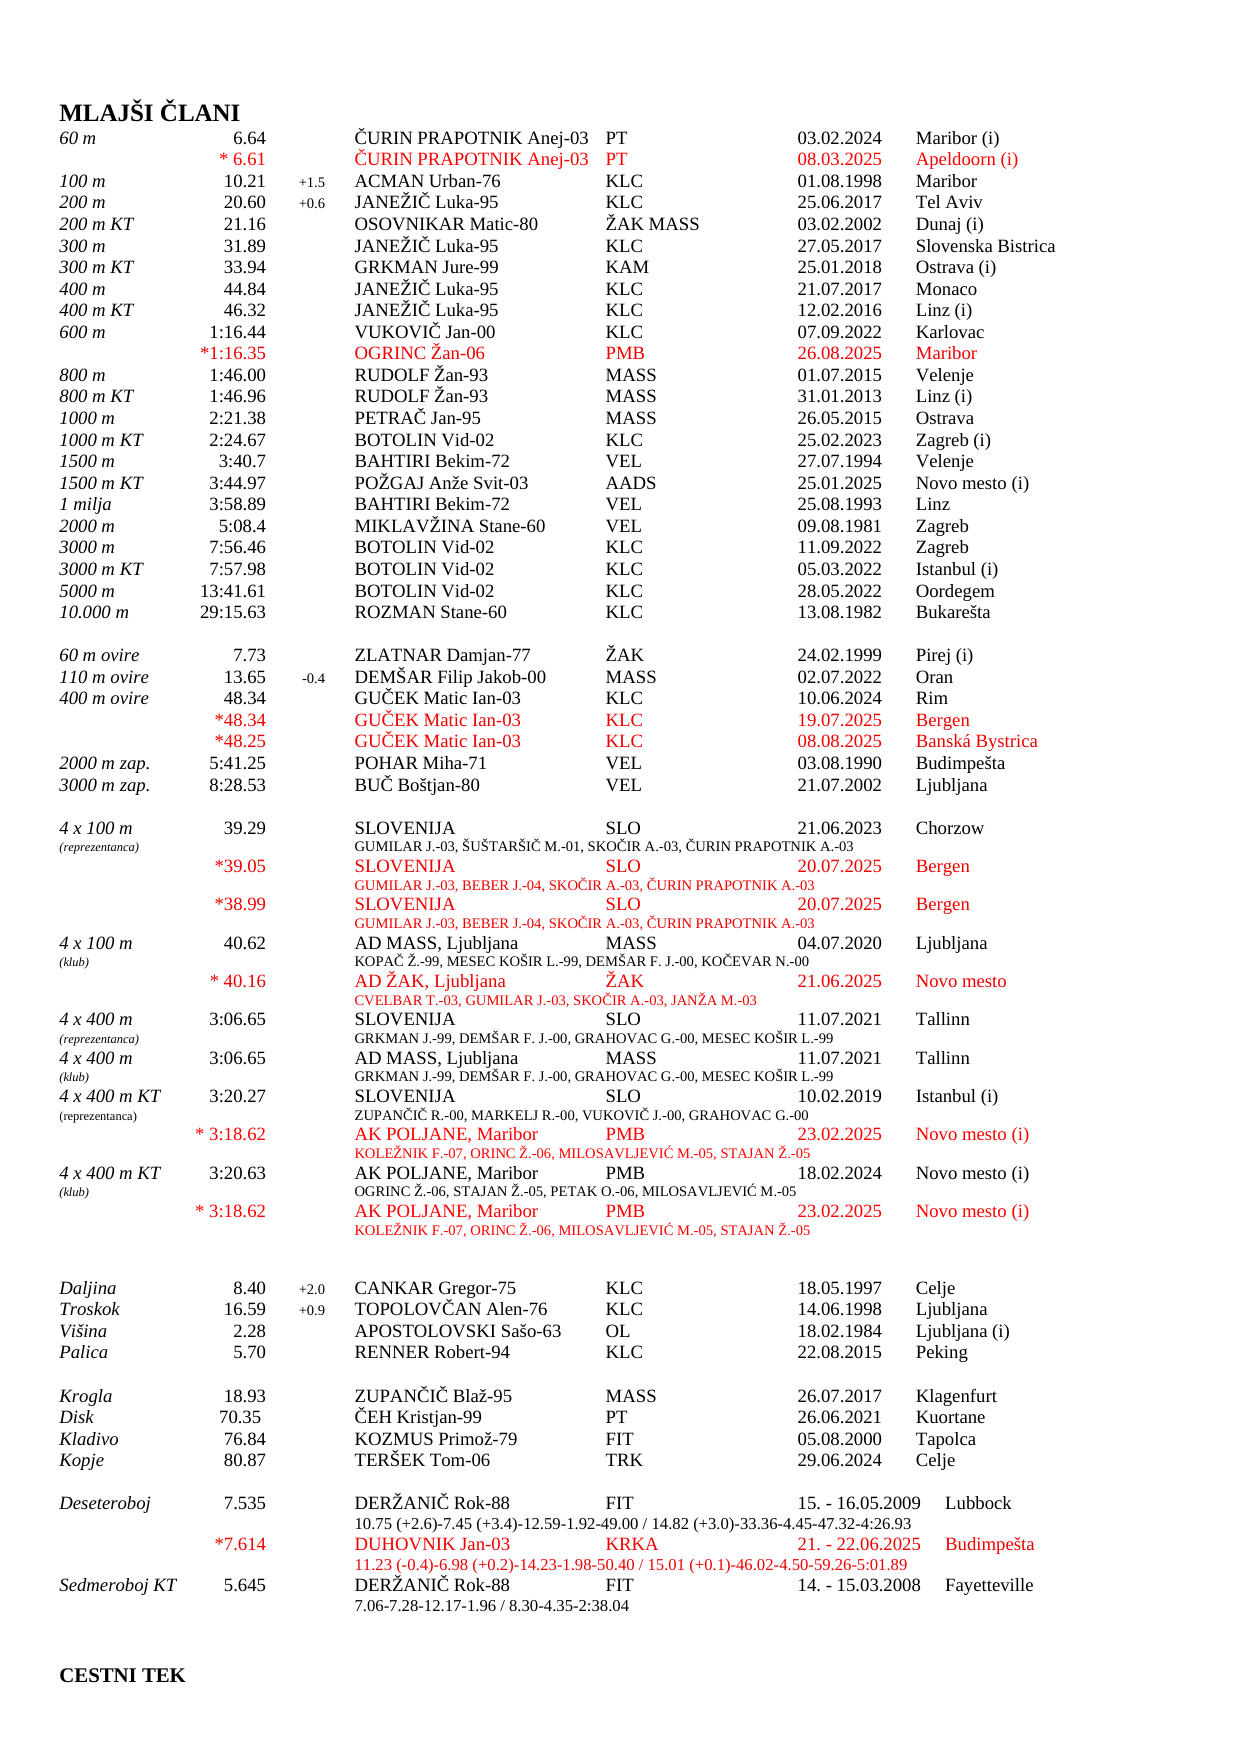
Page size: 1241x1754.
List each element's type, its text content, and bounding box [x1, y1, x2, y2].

text zap. 8:28.53 BUČ Boštjan-80 VEL 21.07.2002 Ljubljana [59, 773, 1181, 795]
text 300 m KT 33.94 GRKMAN Jure-99 KAM 25.01.2018 Ostrava (i) [59, 256, 1181, 278]
text 4 x 3:06.65 AD MASS, Ljubljana MASS 11.07.2021 Tallinn [59, 1047, 1181, 1068]
text Deseteroboj 7.535 DERŽANIČ Rok-88 FIT 15. - 16.05.2009 Lubbock [59, 1492, 1181, 1514]
text 1500 m KT 3:44.97 POŽGAJ Anže Svit-03 AADS 25.01.2025 Novo mesto (i) [59, 472, 1181, 493]
text 4 x 39.29 SLOVENIJA SLO 21.06.2023 Chorzow [59, 817, 1181, 838]
text 110 m ovire 13.65 -0.4 DEMŠAR Filip Jakob-00 MASS 02.07.2022 Oran [59, 666, 1181, 687]
text Troskok 16.59 +0.9 TOPOLOVČAN Alen-76 KLC 14.06.1998 Ljubljana [59, 1298, 1181, 1320]
text 4 x KT 3:20.63 AK POLJANE, Maribor PMB 18.02.2024 Novo mesto (i) [59, 1162, 1181, 1183]
text * 3:18.62 AK POLJANE, Maribor PMB 23.02.2025 Novo mesto (i) [59, 1123, 1181, 1145]
text (reprezentanca) GUMILAR J.-03, ŠUŠTARŠIČ M.-01, SKOČIR A.-03, ČURIN PRAPOTNIK A.-03 [59, 838, 1181, 855]
text *38.99 SLOVENIJA SLO 20.07.2025 Bergen [59, 893, 1181, 915]
text Palica 5.70 RENNER Robert-94 KLC 22.08.2015 Peking [59, 1341, 1181, 1363]
text CESTNI TEK [59, 1663, 1240, 1687]
text 11.23 (-0.4)-6.98 (+0.2)-14.23-1.98-50.40 / 15.01 (+0.1)-46.02-4.50-59.26-5:01.89 [59, 1554, 1181, 1574]
text * 6.61 ČURIN PRAPOTNIK Anej-03 PT 08.03.2025 Apeldoorn (i) [59, 148, 1181, 170]
text Kladivo 76.84 KOZMUS Primož-79 FIT 05.08.2000 Tapolca [59, 1428, 1181, 1449]
text (klub) OGRINC Ž.-06, STAJAN Ž.-05, PETAK O.-06, MILOSAVLJEVIĆ M.-05 [59, 1183, 1181, 1200]
text 200 m KT 21.16 OSOVNIKAR Matic-80 ŽAK MASS 03.02.2002 Dunaj (i) [59, 213, 1181, 234]
text ovire 7.73 ZLATNAR Damjan-77 ŽAK 24.02.1999 Pirej (i) [59, 644, 1181, 666]
text (reprezentanca) ZUPANČIČ R.-00, MARKELJ R.-00, VUKOVIČ J.-00, GRAHOVAC G.-00 [59, 1107, 1181, 1123]
text *48.34 GUČEK Matic Ian-03 KLC 19.07.2025 Bergen [59, 709, 1181, 730]
text 3000 m KT 7:57.98 BOTOLIN Vid-02 KLC 05.03.2022 Istanbul (i) [59, 558, 1181, 579]
text 1000 m 2:21.38 PETRAČ Jan-95 MASS 26.05.2015 Ostrava [59, 407, 1181, 428]
text 2000 m 5:08.4 MIKLAVŽINA Stane-60 VEL 09.08.1981 Zagreb [59, 515, 1181, 536]
text 4 x 3:06.65 SLOVENIJA SLO 11.07.2021 Tallinn [59, 1008, 1181, 1030]
text *48.25 GUČEK Matic Ian-03 KLC 08.08.2025 Banská Bystrica [59, 730, 1181, 752]
text 13:41.61 BOTOLIN Vid-02 KLC 28.05.2022 Oordegem [59, 579, 1181, 601]
text KT 46.32 JANEŽIČ Luka-95 KLC 12.02.2016 Linz (i) [59, 299, 1181, 321]
text 4 x 40.62 AD MASS, Ljubljana MASS 04.07.2020 Ljubljana [59, 932, 1181, 953]
text * 3:18.62 AK POLJANE, Maribor PMB 23.02.2025 Novo mesto (i) [59, 1200, 1181, 1222]
text 29:15.63 ROZMAN Stane-60 KLC 13.08.1982 Bukarešta [59, 601, 1181, 623]
text *7.614 DUHOVNIK Jan-03 KRKA 21. - 22.06.2025 Budimpešta [59, 1533, 1181, 1554]
text 2000 m zap. 5:41.25 POHAR Miha-71 VEL 03.08.1990 Budimpešta [59, 752, 1181, 773]
text Kopje 80.87 TERŠEK Tom-06 TRK 29.06.2024 Celje [59, 1449, 1181, 1471]
text MLAJŠI ČLANI [59, 98, 1181, 127]
text Daljina 8.40 +2.0 CANKAR Gregor-75 KLC 18.05.1997 Celje [59, 1277, 1181, 1298]
text 7:56.46 BOTOLIN Vid-02 KLC 11.09.2022 Zagreb [59, 536, 1181, 558]
text KOLEŽNIK F.-07, ORINC Ž.-06, MILOSAVLJEVIĆ M.-05, STAJAN Ž.-05 [59, 1222, 1181, 1238]
text 7.06-7.28-12.17-1.96 / 8.30-4.35-2:38.04 [59, 1595, 1181, 1614]
text 600 m 1:16.44 VUKOVIČ Jan-00 KLC 07.09.2022 Karlovac [59, 321, 1181, 342]
text (reprezentanca) GRKMAN J.-99, DEMŠAR F. J.-00, GRAHOVAC G.-00, MESEC KOŠIR L.-99 [59, 1030, 1181, 1047]
text KOLEŽNIK F.-07, ORINC Ž.-06, MILOSAVLJEVIĆ M.-05, STAJAN Ž.-05 [59, 1145, 1181, 1162]
text (klub) GRKMAN J.-99, DEMŠAR F. J.-00, GRAHOVAC G.-00, MESEC KOŠIR L.-99 [59, 1068, 1181, 1085]
text 300 m 31.89 JANEŽIČ Luka-95 KLC 27.05.2017 Slovenska Bistrica [59, 234, 1181, 256]
text 1 milja 3:58.89 BAHTIRI Bekim-72 VEL 25.08.1993 Linz [59, 493, 1181, 515]
text 4 x KT 3:20.27 SLOVENIJA SLO 10.02.2019 Istanbul (i) [59, 1085, 1181, 1107]
text 1:46.00 RUDOLF Žan-93 MASS 01.07.2015 Velenje [59, 364, 1181, 385]
text 60 m 6.64 ČURIN PRAPOTNIK Anej-03 PT 03.02.2024 Maribor (i) [59, 127, 1181, 148]
text (klub) KOPAČ Ž.-99, MESEC KOŠIR L.-99, DEMŠAR F. J.-00, KOČEVAR N.-00 [59, 953, 1181, 970]
text ovire 48.34 GUČEK Matic Ian-03 KLC 10.06.2024 Rim [59, 687, 1181, 709]
text *39.05 SLOVENIJA SLO 20.07.2025 Bergen [59, 855, 1181, 877]
text 10.75 (+2.6)-7.45 (+3.4)-12.59-1.92-49.00 / 14.82 (+3.0)-33.36-4.45-47.32-4:26.93 [59, 1514, 1181, 1533]
text 10.21 +1.5 ACMAN Urban-76 KLC 01.08.1998 Maribor [59, 170, 1181, 191]
text * 40.16 AD ŽAK, Ljubljana ŽAK 21.06.2025 Novo mesto [59, 970, 1181, 992]
text GUMILAR J.-03, BEBER J.-04, SKOČIR A.-03, ČURIN PRAPOTNIK A.-03 [59, 877, 1181, 893]
text CVELBAR T.-03, GUMILAR J.-03, SKOČIR A.-03, JANŽA M.-03 [59, 992, 1181, 1008]
text 20.60 +0.6 JANEŽIČ Luka-95 KLC 25.06.2017 Tel Aviv [59, 191, 1181, 213]
text 800 m KT 1:46.96 RUDOLF Žan-93 MASS 31.01.2013 Linz (i) [59, 385, 1181, 407]
text KT 2:24.67 BOTOLIN Vid-02 KLC 25.02.2023 Zagreb (i) [59, 428, 1181, 450]
text Sedmeroboj KT 5.645 DERŽANIČ Rok-88 FIT 14. - 15.03.2008 Fayetteville [59, 1574, 1181, 1595]
text Disk 70.35 ČEH Kristjan-99 PT 26.06.2021 Kuortane [59, 1406, 1181, 1428]
text Krogla 18.93 ZUPANČIČ Blaž-95 MASS 26.07.2017 Klagenfurt [59, 1384, 1181, 1406]
text *1:16.35 OGRINC Žan-06 PMB 26.08.2025 Maribor [59, 342, 1181, 364]
text Višina 2.28 APOSTOLOVSKI Sašo-63 OL 18.02.1984 Ljubljana (i) [59, 1320, 1181, 1341]
text 400 m 44.84 JANEŽIČ Luka-95 KLC 21.07.2017 Monaco [59, 278, 1181, 299]
text GUMILAR J.-03, BEBER J.-04, SKOČIR A.-03, ČURIN PRAPOTNIK A.-03 [59, 915, 1181, 932]
text 1500 m 3:40.7 BAHTIRI Bekim-72 VEL 27.07.1994 Velenje [59, 450, 1181, 472]
